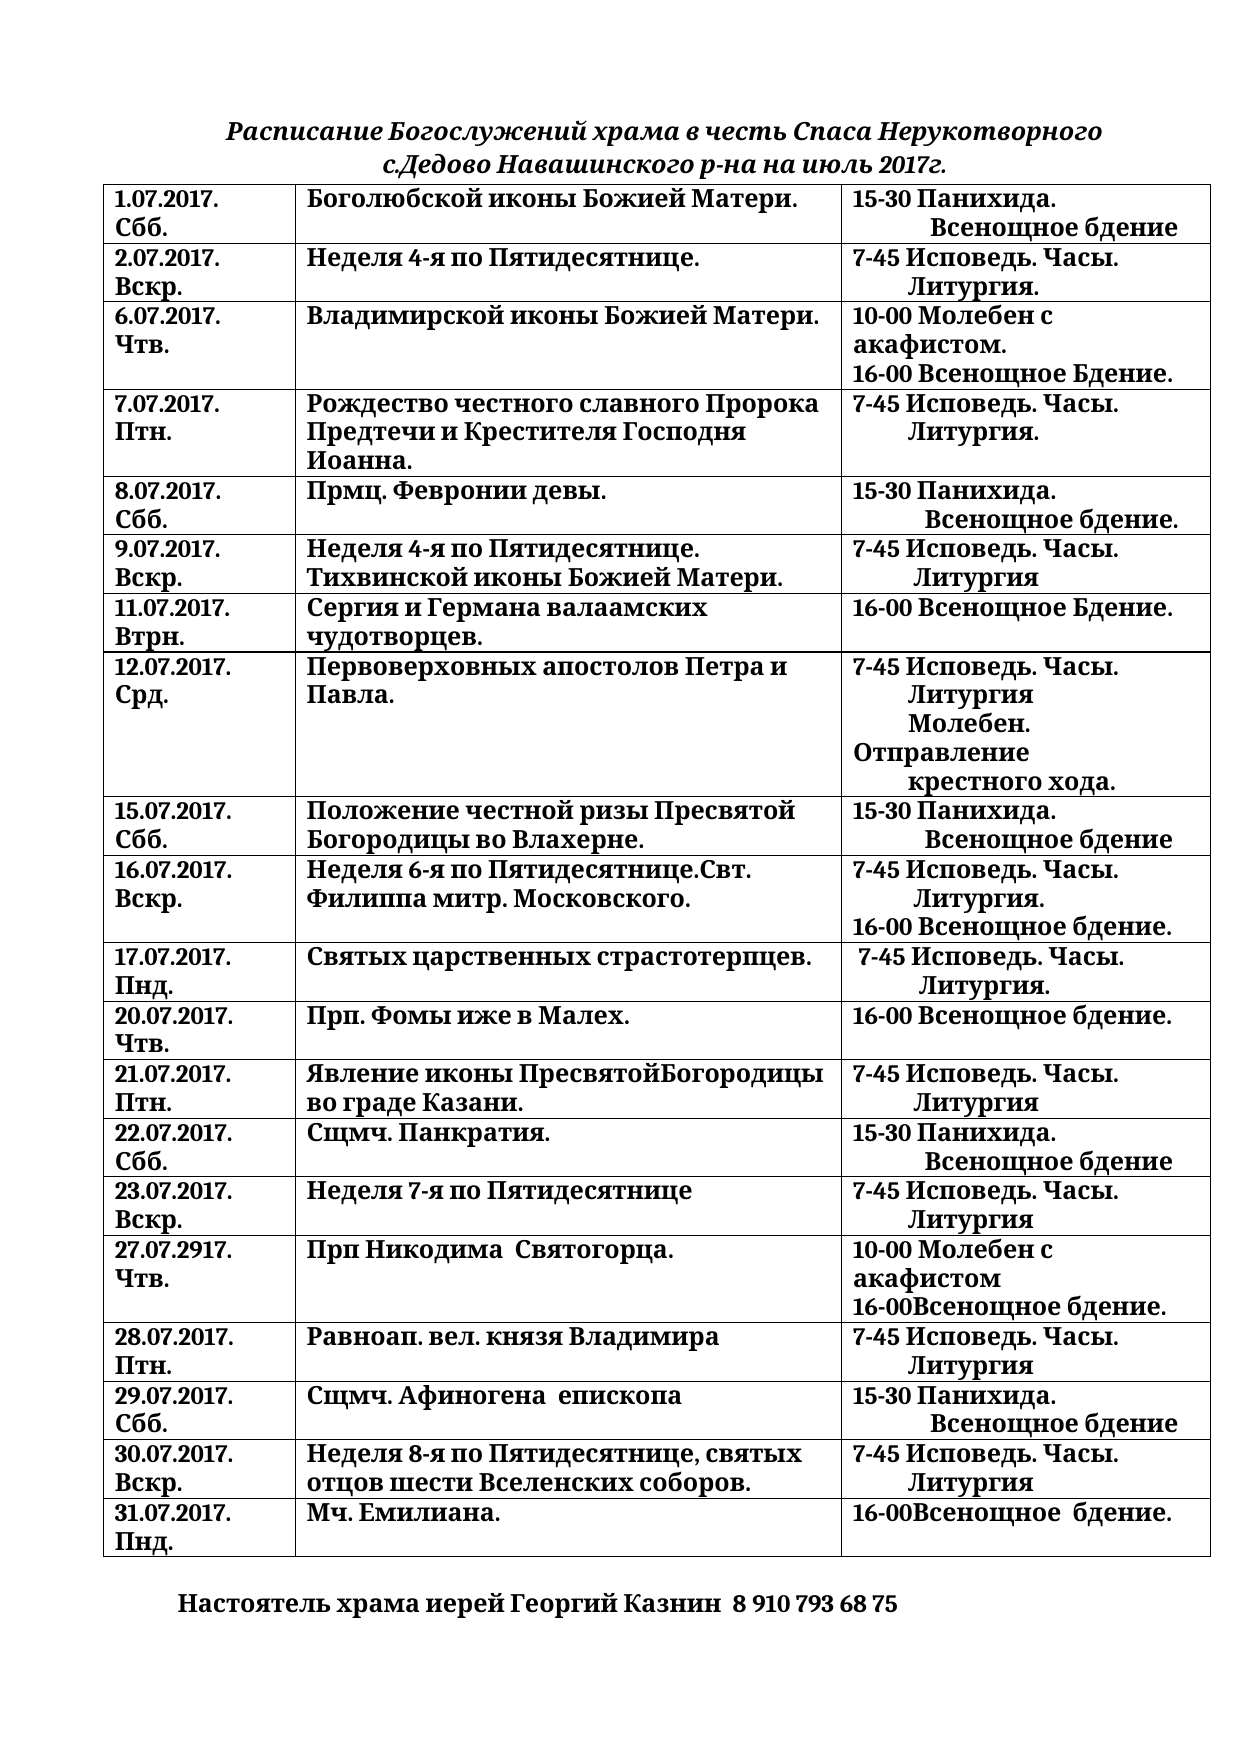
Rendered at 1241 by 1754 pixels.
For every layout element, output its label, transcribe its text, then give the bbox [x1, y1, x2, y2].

table_cell Неделя 4-я по Пятидесятнице. Тихвинской иконы Божией Матери. [296, 535, 841, 593]
table_cell Прп. Фомы иже в Малех. [296, 1002, 841, 1059]
table_cell Положение честной ризы Пресвятой Богородицы во Влахерне. [296, 797, 841, 855]
table_cell 7-45 Исповедь. Часы. Литургия. [842, 943, 1210, 1001]
text Расписание Богослужений храма в честь Спаса Нерукотворного с.Дедово Навашинского р-на на июль 2017г. [177, 118, 1152, 180]
table_cell 16-00 Всенощное Бдение. [842, 594, 1210, 651]
table_cell 31.07.2017. Пнд. [104, 1499, 295, 1556]
table_cell Владимирской иконы Божией Матери. [296, 302, 841, 388]
table_cell Явление иконы ПресвятойБогородицы во граде Казани. [296, 1060, 841, 1118]
table_cell Первоверховных апостолов Петра и Павла. [296, 653, 841, 796]
table_cell 15-30 Панихида. Всенощное бдение. [842, 477, 1210, 534]
table_cell 7.07.2017. Птн. [104, 390, 295, 476]
table_cell 15.07.2017. Сбб. [104, 797, 295, 855]
table_cell Неделя 8-я по Пятидесятнице, святых отцов шести Вселенских соборов. [296, 1440, 841, 1498]
table_cell 15-30 Панихида. Всенощное бдение [842, 1382, 1210, 1439]
table_cell Равноап. вел. князя Владимира [296, 1323, 841, 1381]
table_cell Сщмч. Панкратия. [296, 1119, 841, 1176]
table_cell 27.07.2917. Чтв. [104, 1236, 295, 1322]
table_cell 15-30 Панихида. Всенощное бдение [842, 1119, 1210, 1176]
table_cell 22.07.2017. Сбб. [104, 1119, 295, 1176]
table_cell 30.07.2017. Вскр. [104, 1440, 295, 1498]
table_cell Неделя 7-я по Пятидесятнице [296, 1177, 841, 1235]
table_cell 29.07.2017. Сбб. [104, 1382, 295, 1439]
table_cell 2.07.2017. Вскр. [104, 244, 295, 301]
table_cell 11.07.2017. Втрн. [104, 594, 295, 651]
table_cell 10-00 Молебен с акафистом 16-00Всенощное бдение. [842, 1236, 1210, 1322]
table_cell 8.07.2017. Сбб. [104, 477, 295, 534]
table_cell 7-45 Исповедь. Часы. Литургия [842, 1323, 1210, 1381]
table_cell 16-00 Всенощное бдение. [842, 1002, 1210, 1059]
table_cell 6.07.2017. Чтв. [104, 302, 295, 388]
table_cell 16.07.2017. Вскр. [104, 856, 295, 942]
table_cell Неделя 6-я по Пятидесятнице.Свт. Филиппа митр. Московского. [296, 856, 841, 942]
table_cell Прп Никодима Святогорца. [296, 1236, 841, 1322]
table_cell Неделя 4-я по Пятидесятнице. [296, 244, 841, 301]
table_cell 15-30 Панихида. Всенощное бдение [842, 797, 1210, 855]
table_cell 7-45 Исповедь. Часы. Литургия Молебен. Отправление крестного хода. [842, 653, 1210, 796]
table_header 1.07.2017. Сбб. [104, 185, 295, 243]
table_cell 7-45 Исповедь. Часы. Литургия [842, 1060, 1210, 1118]
table_header 15-30 Панихида. Всенощное бдение [842, 185, 1210, 243]
table_cell 23.07.2017. Вскр. [104, 1177, 295, 1235]
table_cell 28.07.2017. Птн. [104, 1323, 295, 1381]
table_cell 7-45 Исповедь. Часы. Литургия [842, 1440, 1210, 1498]
table_cell 7-45 Исповедь. Часы. Литургия [842, 1177, 1210, 1235]
text Настоятель храма иерей Георгий Казнин 8 910 793 68 75 [177, 1590, 1152, 1619]
table_cell Сщмч. Афиногена епископа [296, 1382, 841, 1439]
table_cell 20.07.2017. Чтв. [104, 1002, 295, 1059]
table_cell 21.07.2017. Птн. [104, 1060, 295, 1118]
table_cell Прмц. Февронии девы. [296, 477, 841, 534]
table_cell 16-00Всенощное бдение. [842, 1499, 1210, 1556]
table_cell Рождество честного славного Пророка Предтечи и Крестителя Господня Иоанна. [296, 390, 841, 476]
table_cell 7-45 Исповедь. Часы. Литургия. [842, 244, 1210, 301]
table_cell Святых царственных страстотерпцев. [296, 943, 841, 1001]
table_cell 17.07.2017. Пнд. [104, 943, 295, 1001]
table_cell 7-45 Исповедь. Часы. Литургия. 16-00 Всенощное бдение. [842, 856, 1210, 942]
table_cell Мч. Емилиана. [296, 1499, 841, 1556]
table_cell Сергия и Германа валаамских чудотворцев. [296, 594, 841, 651]
table_header Боголюбской иконы Божией Матери. [296, 185, 841, 243]
table_cell 7-45 Исповедь. Часы. Литургия. [842, 390, 1210, 476]
table_cell 10-00 Молебен с акафистом. 16-00 Всенощное Бдение. [842, 302, 1210, 388]
table_cell 12.07.2017. Срд. [104, 653, 295, 796]
table_cell 7-45 Исповедь. Часы. Литургия [842, 535, 1210, 593]
table_cell 9.07.2017. Вскр. [104, 535, 295, 593]
